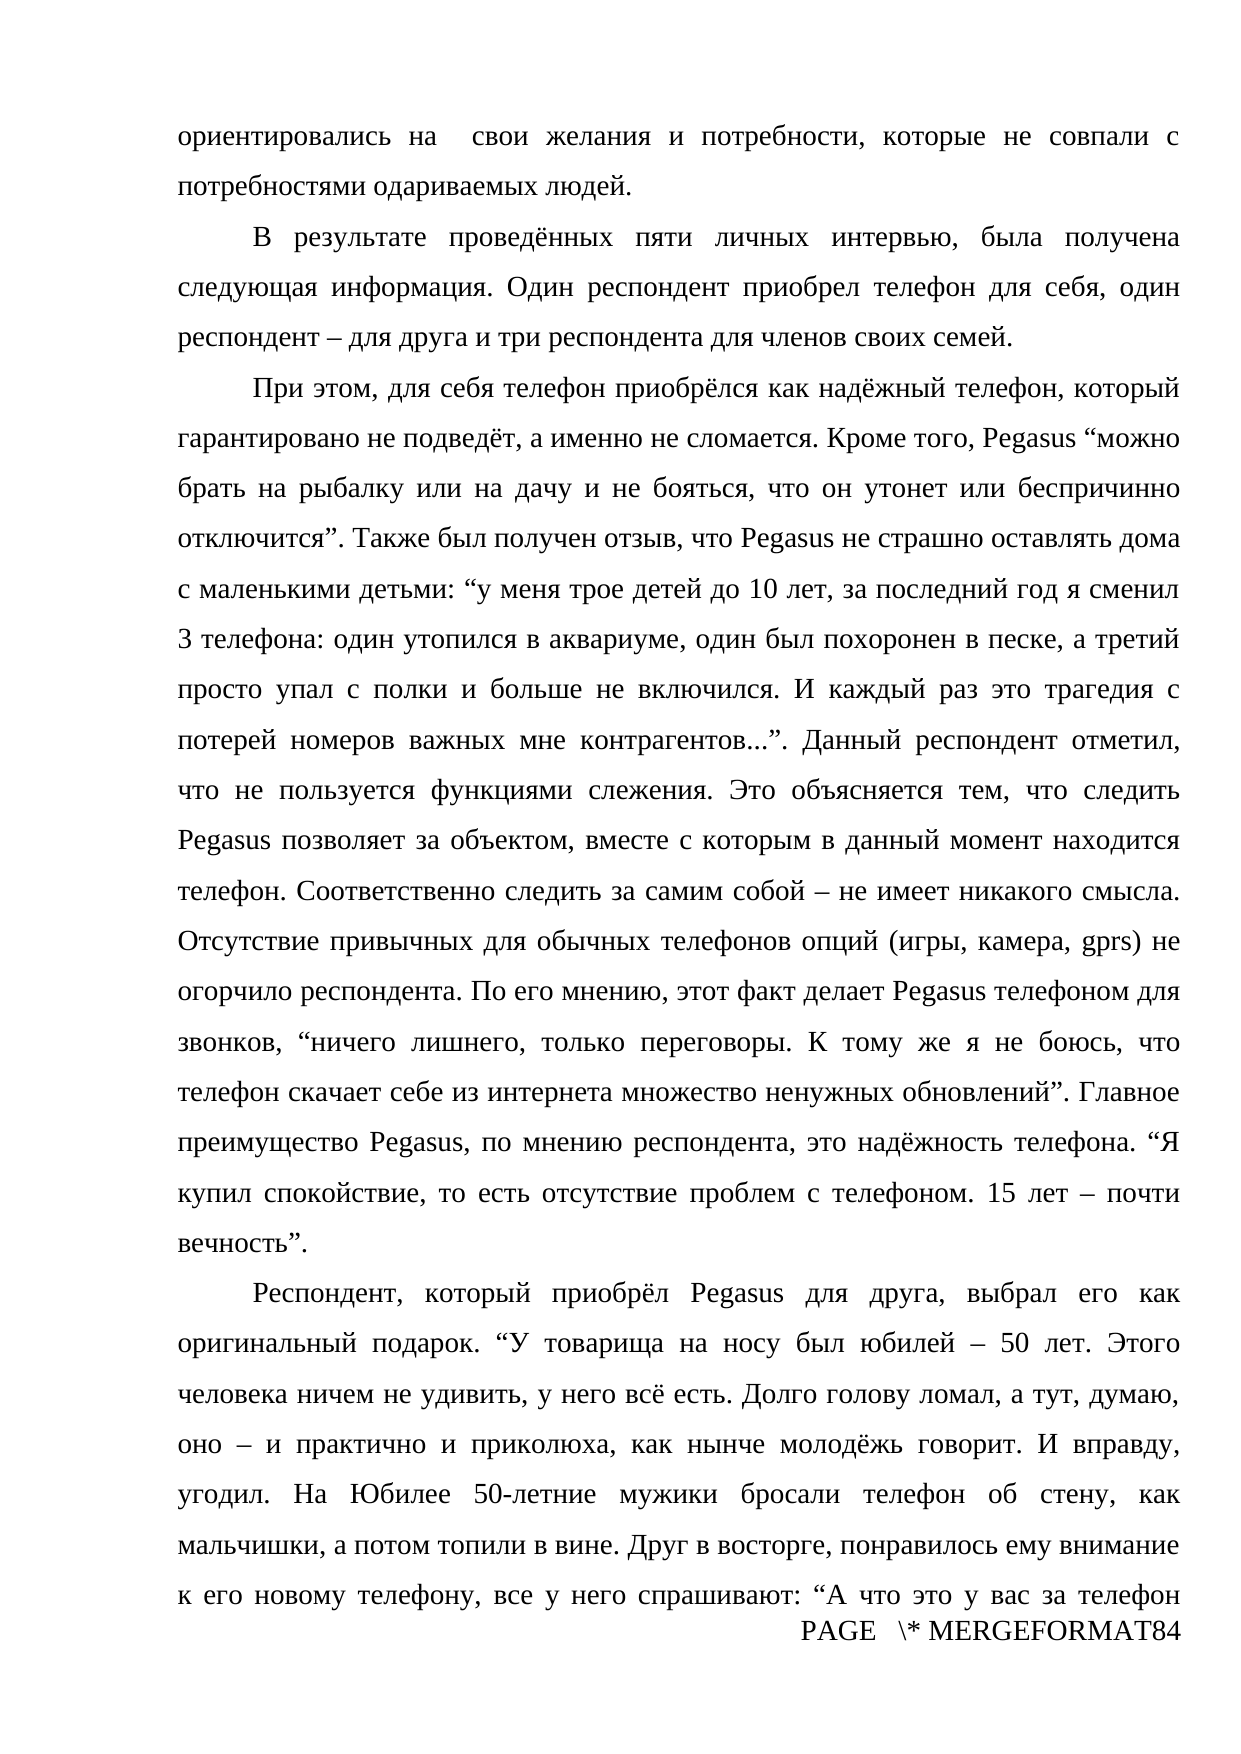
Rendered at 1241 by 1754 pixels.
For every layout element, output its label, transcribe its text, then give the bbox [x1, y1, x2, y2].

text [177, 1275, 1181, 1611]
text В результате проведённых пяти личных интервью, была получена следующая информация. Один респондент приобрел телефон для себя, один респондент – для друга и три респондента для членов своих семей. [177, 219, 1181, 353]
text При этом, для себя телефон приобрёлся как надёжный телефон, который гарантировано не подведёт, а именно не сломается. Кроме того, Pegasus “можно брать на рыбалку или на дачу и не бояться, что он утонет или беспричинно отключится”. Также был получен отзыв, что Pegasus не страшно оставлять дома с маленькими детьми: “у меня трое детей до 10 лет, за последний год я сменил 3 телефона: один утопился в аквариуме, один был похоронен в песке, а третий просто упал с полки и больше не включился. И каждый раз это трагедия с потерей номеров важных мне контрагентов...”. Данный респондент отметил, что не пользуется функциями слежения. Это объясняется тем, что следить Pegasus позволяет за объектом, вместе с которым в данный момент находится телефон. Соответственно следить за самим собой – не имеет никакого смысла. Отсутствие привычных для обычных телефонов опций (игры, камера, gprs) не огорчило респондента. По его мнению, этот факт делает Pegasus телефоном для звонков, “ничего лишнего, только переговоры. К тому же я не боюсь, что телефон скачает себе из интернета множество ненужных обновлений”. Главное преимущество Pegasus, по мнению респондента, это надёжность телефона. “Я купил спокойствие, то есть отсутствие проблем с телефоном. 15 лет – почти вечность”. [177, 370, 1181, 1258]
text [177, 118, 1181, 202]
